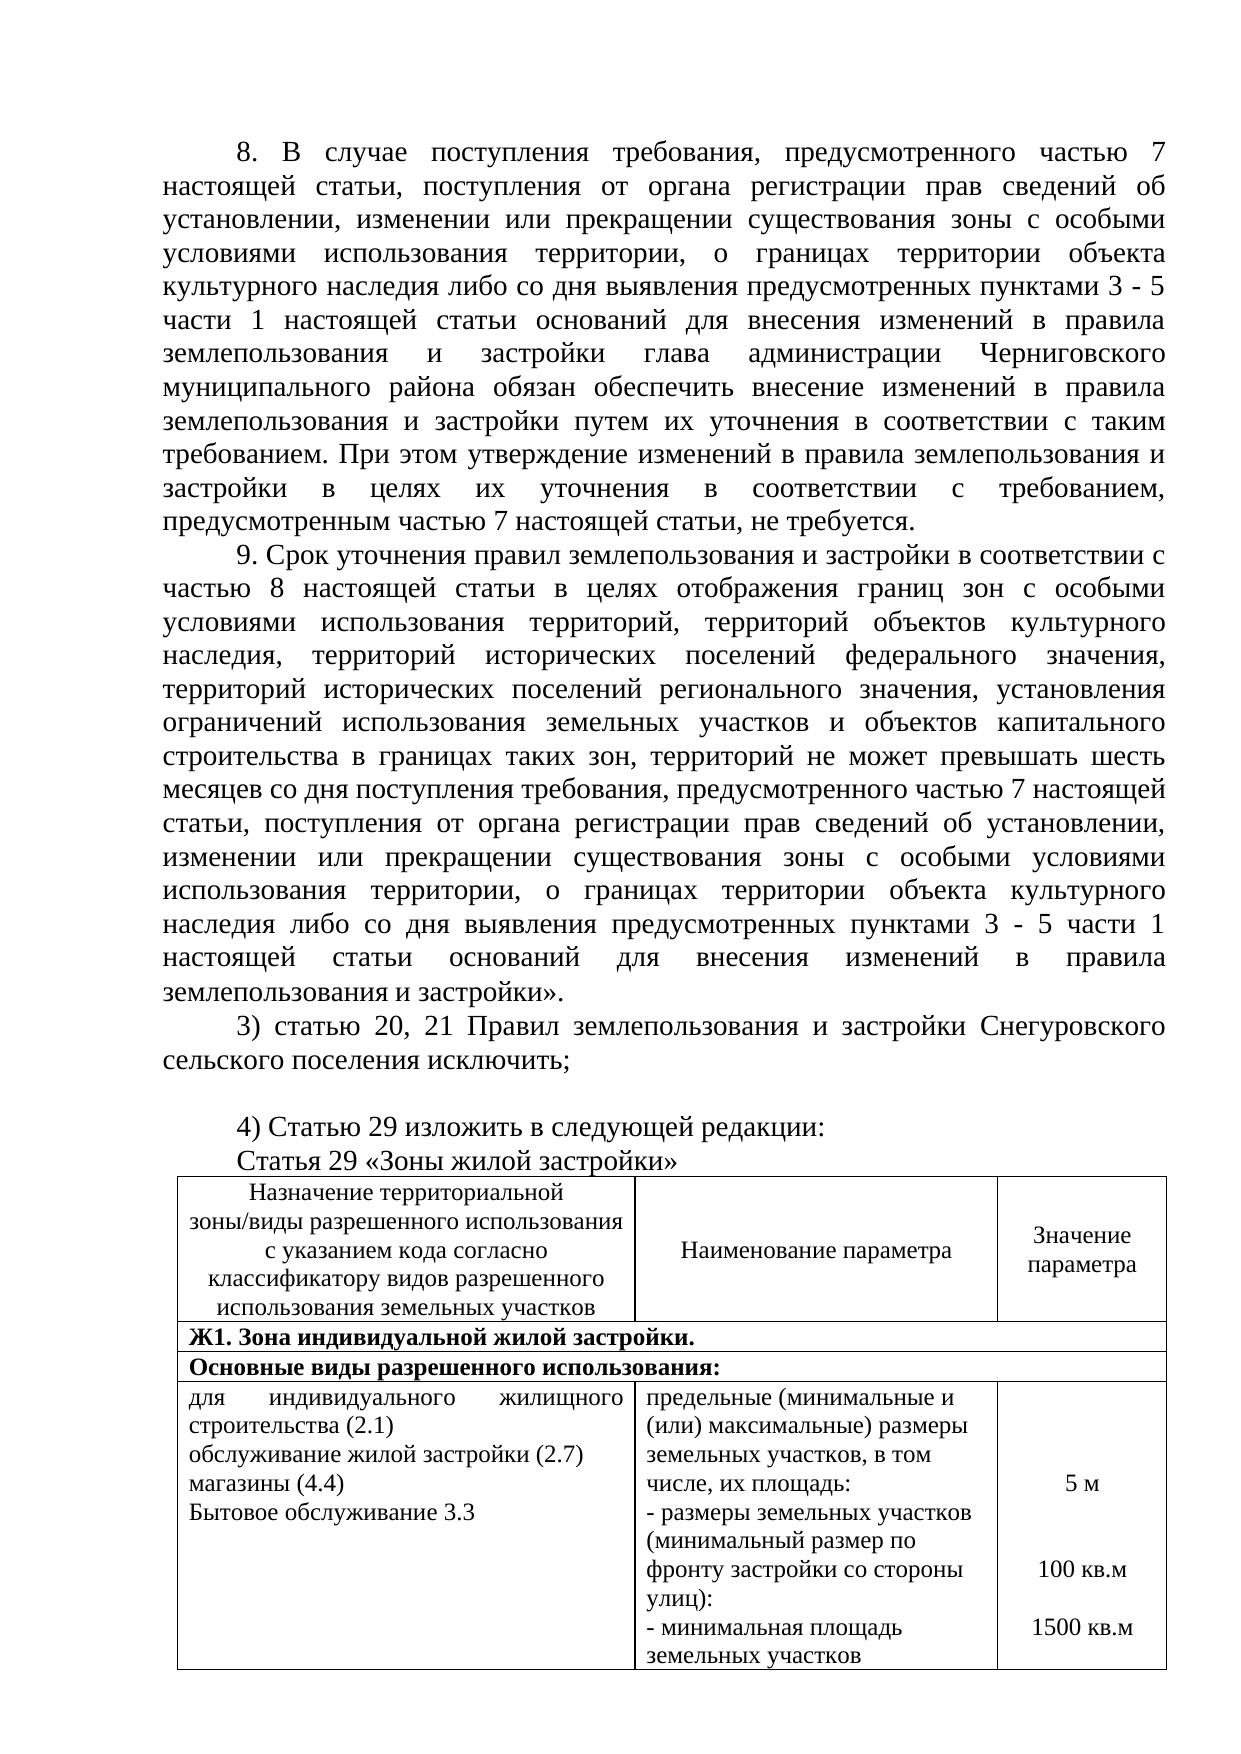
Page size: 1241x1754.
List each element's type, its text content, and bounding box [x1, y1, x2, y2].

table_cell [178, 1382, 634, 1669]
table_header Значение параметра [998, 1177, 1166, 1321]
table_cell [998, 1382, 1166, 1669]
text Статья 29 «Зоны жилой застройки» [162, 1143, 1181, 1176]
table_cell Основные виды разрешенного использования: [178, 1352, 1166, 1381]
table_header Наименование параметра [636, 1177, 997, 1321]
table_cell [636, 1382, 997, 1669]
table_cell Ж1. Зона индивидуальной жилой застройки. [178, 1322, 1166, 1351]
text 8. В случае поступления требования, предусмотренного частью 7 настоящей статьи, поступления от органа регистрации прав сведений об установлении, изменении или прекращении существования зоны с особыми условиями использования территории, о границах территории объекта культурного наследия либо со дня выявления предусмотренных пунктами 3 - 5 части 1 настоящей статьи оснований для внесения изменений в правила землепользования и застройки глава администрации Черниговского муниципального района обязан обеспечить внесение изменений в правила землепользования и застройки путем их уточнения в соответствии с таким требованием. При этом утверждение изменений в правила землепользования и застройки в целях их уточнения в соответствии с требованием, предусмотренным частью 7 настоящей статьи, не требуется. [162, 134, 1167, 537]
table_header Назначение территориальной зоны/виды разрешенного использования с указанием кода согласно классификатору видов разрешенного использования земельных участков [178, 1177, 634, 1321]
text 9. Срок уточнения правил землепользования и застройки в соответствии с частью 8 настоящей статьи в целях отображения границ зон с особыми условиями использования территорий, территорий объектов культурного наследия, территорий исторических поселений федерального значения, территорий исторических поселений регионального значения, установления ограничений использования земельных участков и объектов капитального строительства в границах таких зон, территорий не может превышать шесть месяцев со дня поступления требования, предусмотренного частью 7 настоящей статьи, поступления от органа регистрации прав сведений об установлении, изменении или прекращении существования зоны с особыми условиями использования территории, о границах территории объекта культурного наследия либо со дня выявления предусмотренных пунктами 3 - 5 части 1 настоящей статьи оснований для внесения изменений в правила землепользования и застройки». [162, 537, 1167, 1008]
text 4) Статью 29 изложить в следующей редакции: [162, 1109, 1181, 1143]
text 3) статью 20, 21 Правил землепользования и застройки Снегуровского сельского поселения исключить; [162, 1008, 1167, 1076]
